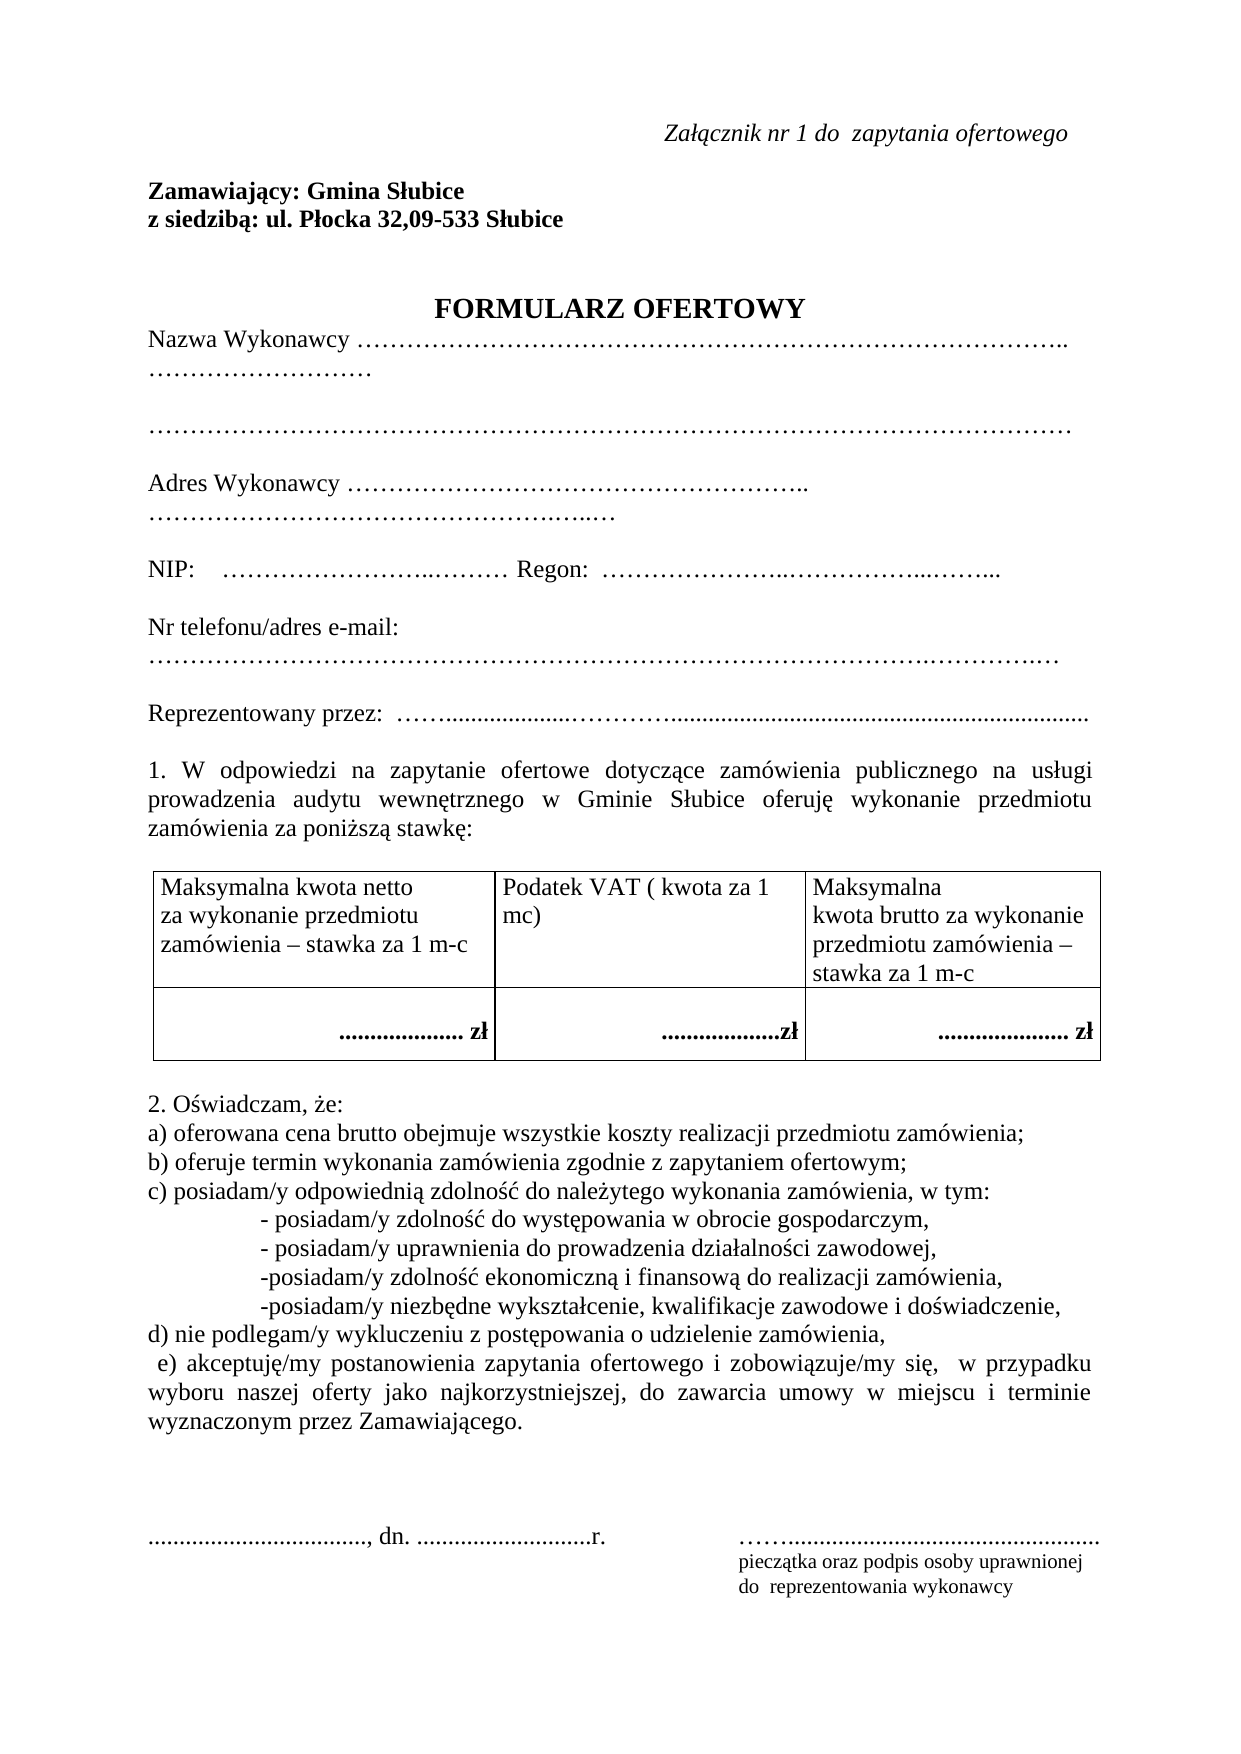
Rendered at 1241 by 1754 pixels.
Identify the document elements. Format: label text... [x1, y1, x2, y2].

text Zamawiający: Gmina Słubice [148, 176, 1093, 204]
text ..................................., dn. ............................r. …….................................................. [148, 1521, 1196, 1549]
table_cell ..................... zł [806, 988, 1100, 1060]
text a) oferowana cena brutto obejmuje wszystkie koszty realizacji przedmiotu zamówienia; [148, 1118, 1093, 1147]
text Nr telefonu/adres e-mail: ………………………………………………………………………………….………….… [148, 612, 1093, 669]
text ………………………………………………………………………………………………… [148, 411, 1093, 439]
table_header Maksymalna kwota brutto za wykonanie przedmiotu zamówienia – stawka za 1 m-c [806, 872, 1100, 987]
text e) akceptuję/my postanowienia zapytania ofertowego i zobowiązuje/my się, w przypadku wyboru naszej oferty jako najkorzystniejszej, do zawarcia umowy w miejscu i terminie wyznaczonym przez Zamawiającego. [148, 1348, 1093, 1434]
table_cell .................... zł [154, 988, 494, 1060]
table_cell ...................zł [496, 988, 805, 1060]
text FORMULARZ OFERTOWY [148, 291, 1093, 324]
list - posiadam/y zdolność do występowania w obrocie gospodarczym, [260, 1204, 1093, 1233]
list - posiadam/y uprawnienia do prowadzenia działalności zawodowej, [260, 1233, 1093, 1262]
text b) oferuje termin wykonania zamówienia zgodnie z zapytaniem ofertowym; [148, 1147, 1093, 1176]
text d) nie podlegam/y wykluczeniu z postępowania o udzielenie zamówienia, [148, 1319, 1093, 1348]
text Adres Wykonawcy ………………………………………………..………………………………………….…..… [148, 468, 1093, 526]
text Nazwa Wykonawcy …………………………………………………………………………..……………………… [148, 324, 1093, 382]
text Reprezentowany przez: ……....................…………................................................................... [148, 698, 1093, 727]
text c) posiadam/y odpowiednią zdolność do należytego wykonania zamówienia, w tym: [148, 1176, 1093, 1204]
text Załącznik nr 1 do zapytania ofertowego [664, 118, 1093, 147]
text NIP: ……………………..……… Regon: …………………..……………...……... [148, 554, 1093, 583]
text z siedzibą: ul. Płocka 32,09-533 Słubice [148, 204, 1093, 233]
list -posiadam/y niezbędne wykształcenie, kwalifikacje zawodowe i doświadczenie, [260, 1291, 1093, 1319]
list -posiadam/y zdolność ekonomiczną i finansową do realizacji zamówienia, [260, 1262, 1093, 1291]
text 2. Oświadczam, że: [148, 1089, 1093, 1118]
table_header Maksymalna kwota netto za wykonanie przedmiotu zamówienia – stawka za 1 m-c [154, 872, 494, 987]
text pieczątka oraz podpis osoby uprawnionej do reprezentowania wykonawcy [738, 1549, 1093, 1598]
text 1. W odpowiedzi na zapytanie ofertowe dotyczące zamówienia publicznego na usługi prowadzenia audytu wewnętrznego w Gminie Słubice oferuję wykonanie przedmiotu zamówienia za poniższą stawkę: [148, 756, 1093, 842]
table_header Podatek VAT ( kwota za 1 mc) [496, 872, 805, 987]
